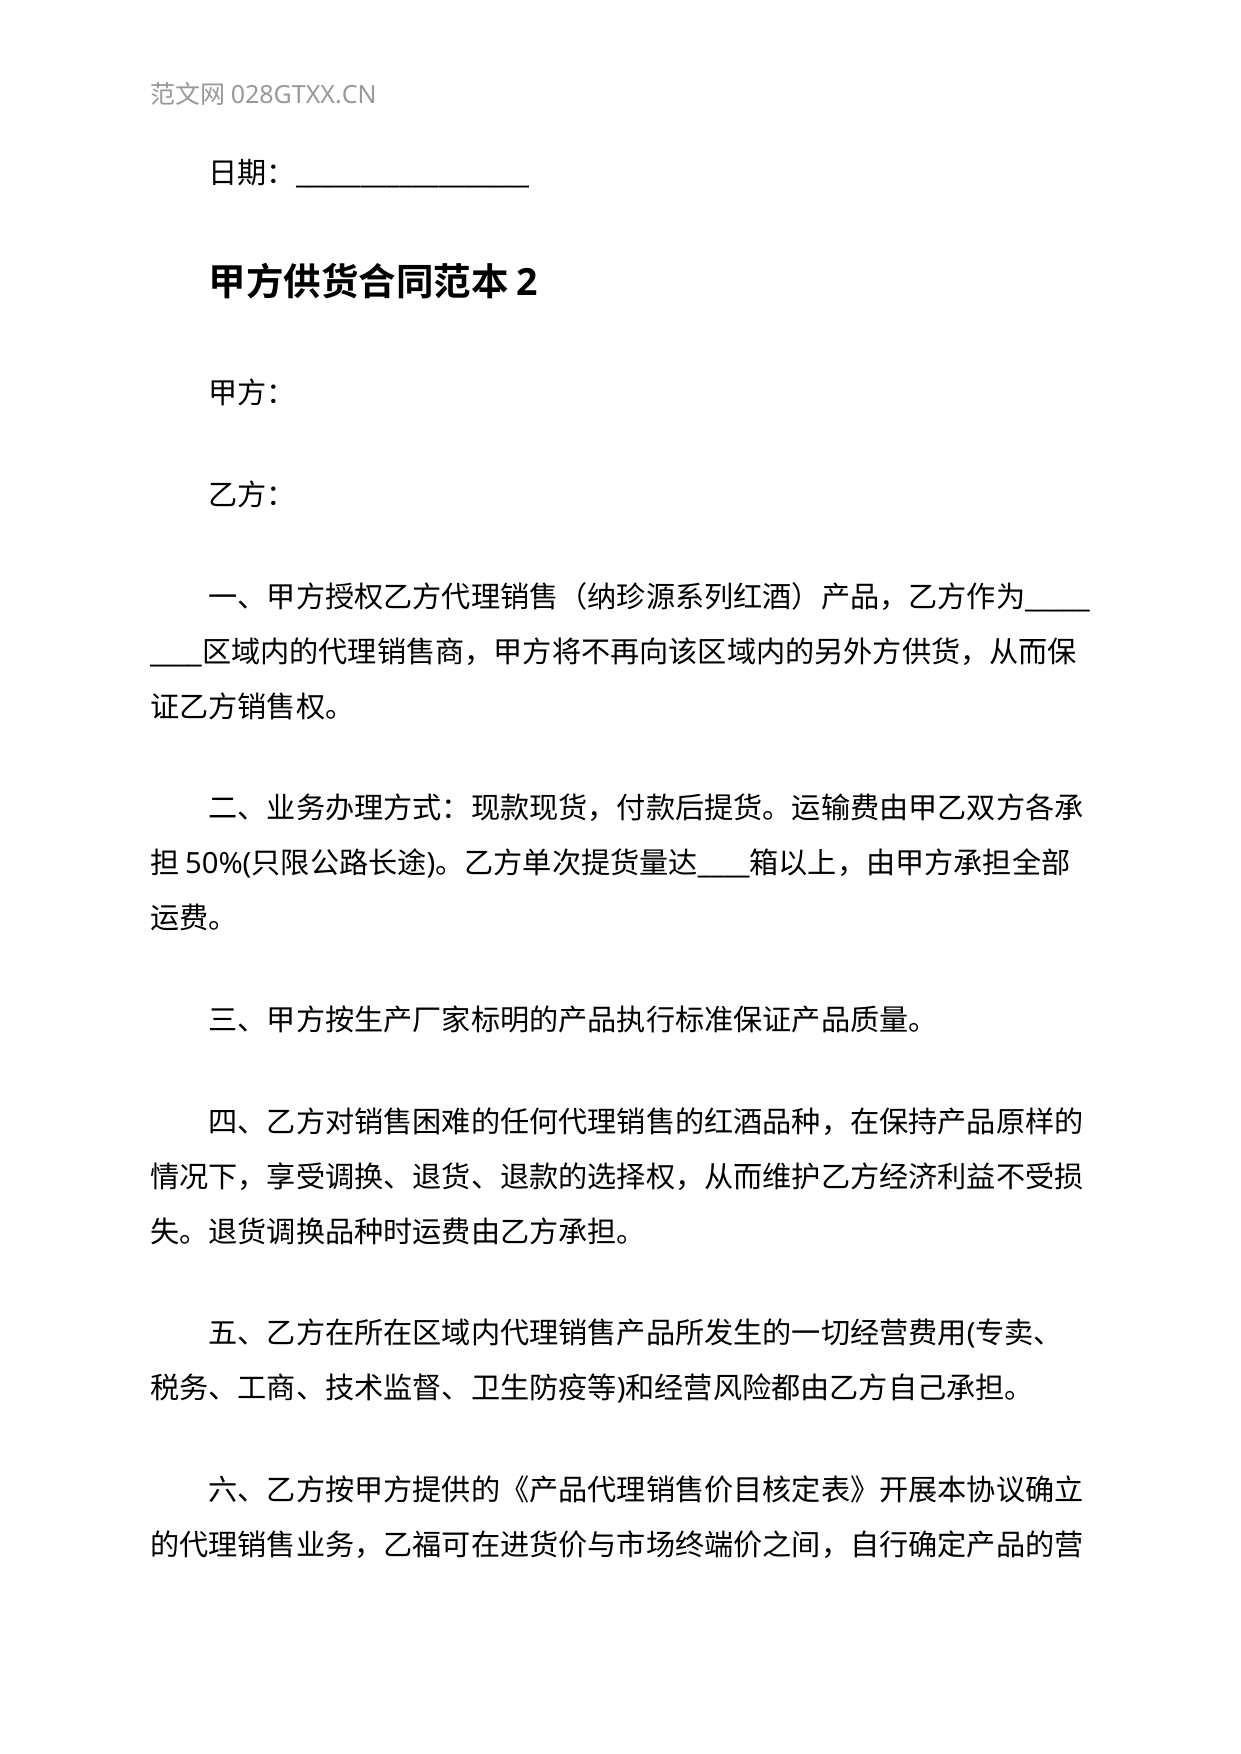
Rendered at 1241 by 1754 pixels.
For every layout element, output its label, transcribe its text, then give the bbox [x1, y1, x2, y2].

text 三、甲方按生产厂家标明的产品执行标准保证产品质量。 [150, 997, 1090, 1039]
text 五、乙方在所在区域内代理销售产品所发生的一切经营费用(专卖、税务、工商、技术监督、卫生防疫等)和经营风险都由乙方自己承担。 [150, 1310, 1090, 1407]
text 一、甲方授权乙方代理销售（纳珍源系列红酒）产品，乙方作为_________区域内的代理销售商，甲方将不再向该区域内的另外方供货，从而保证乙方销售权。 [150, 573, 1090, 725]
text 甲方供货合同范本2 [150, 252, 1090, 306]
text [150, 1467, 1090, 1564]
text 二、业务办理方式：现款现货，付款后提货。运输费由甲乙双方各承担50%(只限公路长途)。乙方单次提货量达____箱以上，由甲方承担全部运费。 [150, 785, 1090, 937]
text 四、乙方对销售困难的任何代理销售的红酒品种，在保持产品原样的情况下，享受调换、退货、退款的选择权，从而维护乙方经济利益不受损失。退货调换品种时运费由乙方承担。 [150, 1098, 1090, 1250]
text 乙方： [150, 471, 1090, 514]
text 日期：__________________ [150, 150, 1090, 192]
text 甲方： [150, 369, 1090, 412]
